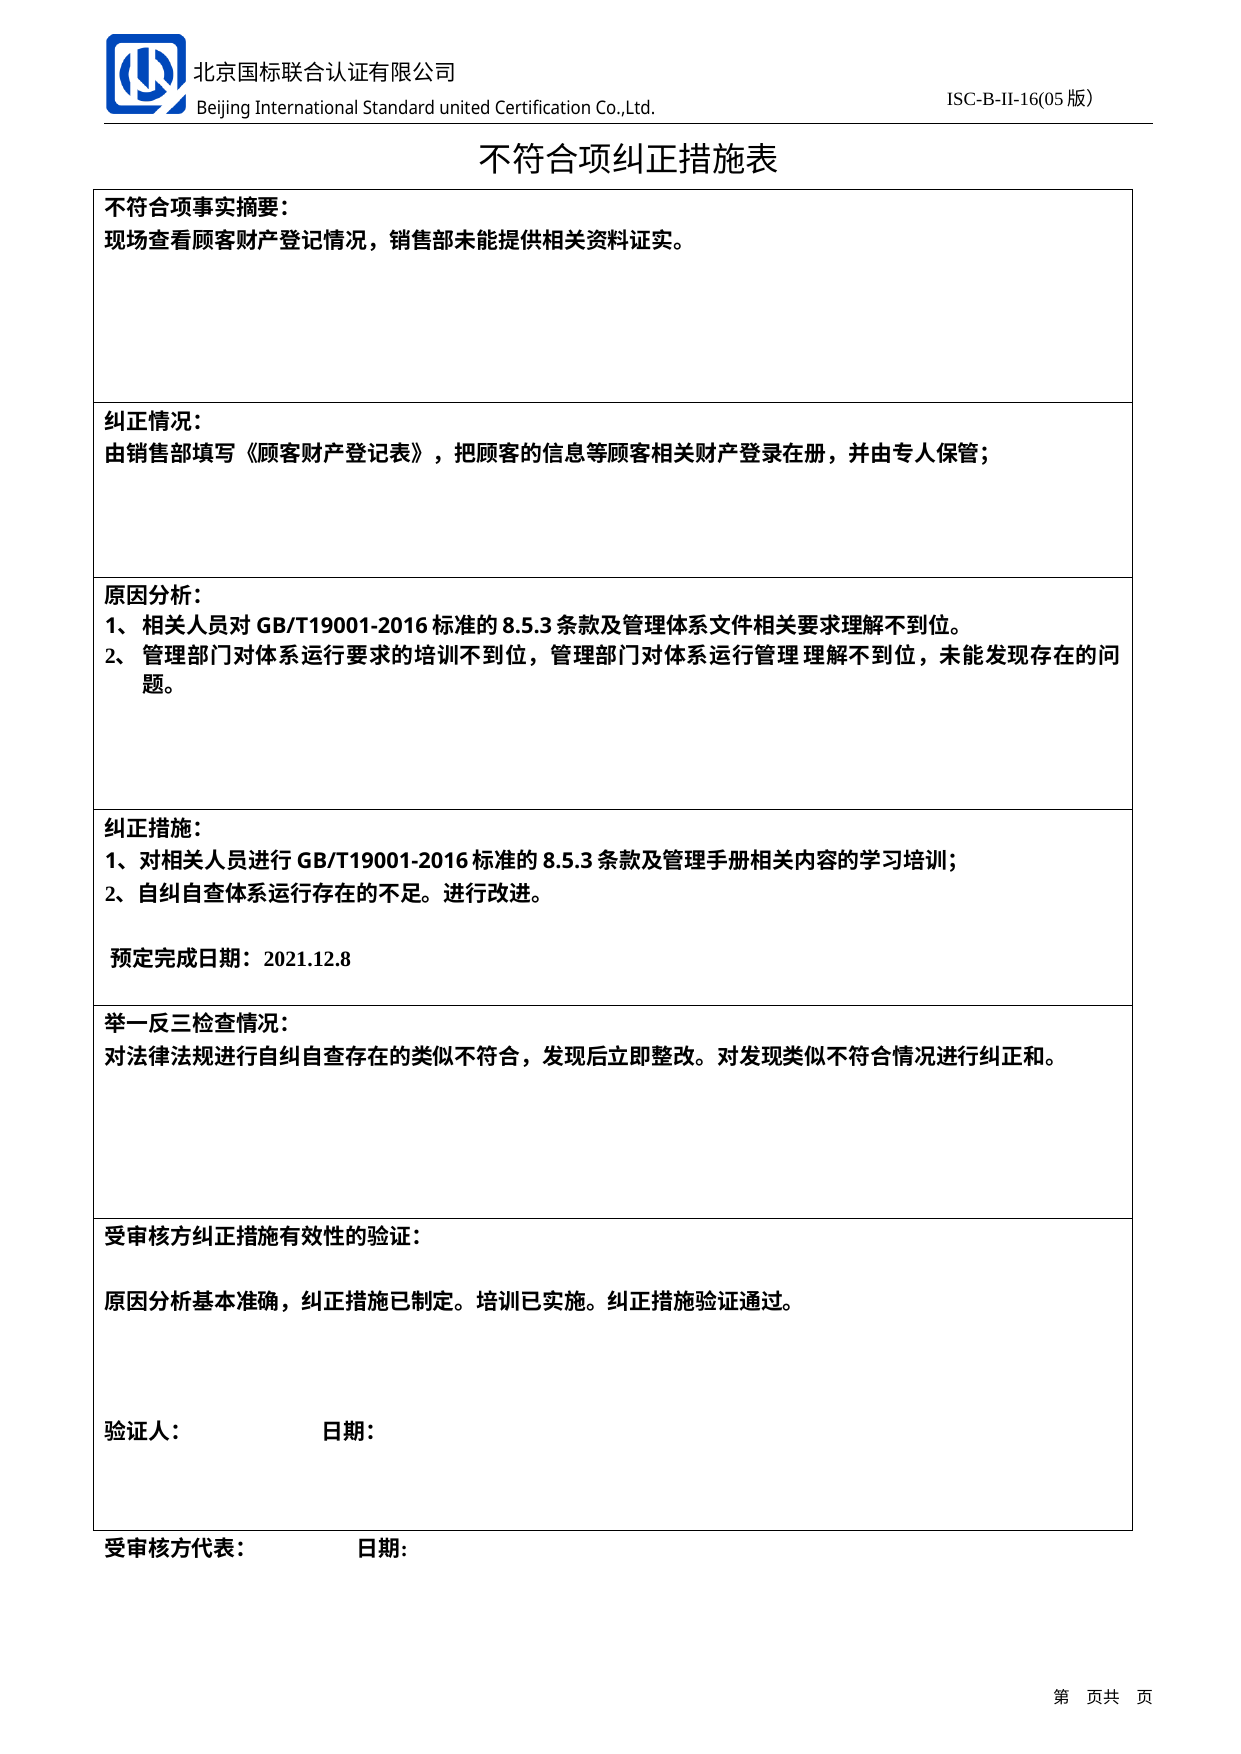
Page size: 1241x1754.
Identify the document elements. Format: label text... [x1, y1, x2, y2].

table_cell 举一反三检查情况： 对法律法规进行自纠自查存在的类似不符合，发现后立即整改。对发现类似不符合情况进行纠正和。 [94, 1006, 1132, 1218]
table_cell 纠正措施： 1、对相关人员进行GB/T19001-2016标准的8.5.3条款及管理手册相关内容的学习培训； 2、自纠自查体系运行存在的不足。进行改进。 预定完成日期：2021.12.8 [94, 810, 1132, 1005]
picture [106, 34, 186, 114]
table_cell 原因分析： 相关人员对GB/T19001-2016标准的8.5.3条款及管理体系文件相关要求理解不到位。 管理部门对体系运行要求的培训不到位，管理部门对体系运行管理理解不到位，未能发现存在的问题。 [94, 578, 1132, 809]
text 不符合项纠正措施表 [104, 124, 1153, 189]
table_header 不符合项事实摘要： 现场查看顾客财产登记情况，销售部未能提供相关资料证实。 [94, 190, 1132, 402]
table_cell 纠正情况： 由销售部填写《顾客财产登记表》，把顾客的信息等顾客相关财产登录在册，并由专人保管； [94, 403, 1132, 577]
text 受审核方代表： 日期: [104, 1531, 1153, 1563]
table_cell 受审核方纠正措施有效性的验证： 原因分析基本准确，纠正措施已制定。培训已实施。纠正措施验证通过。 验证人： 日期： [94, 1219, 1132, 1530]
